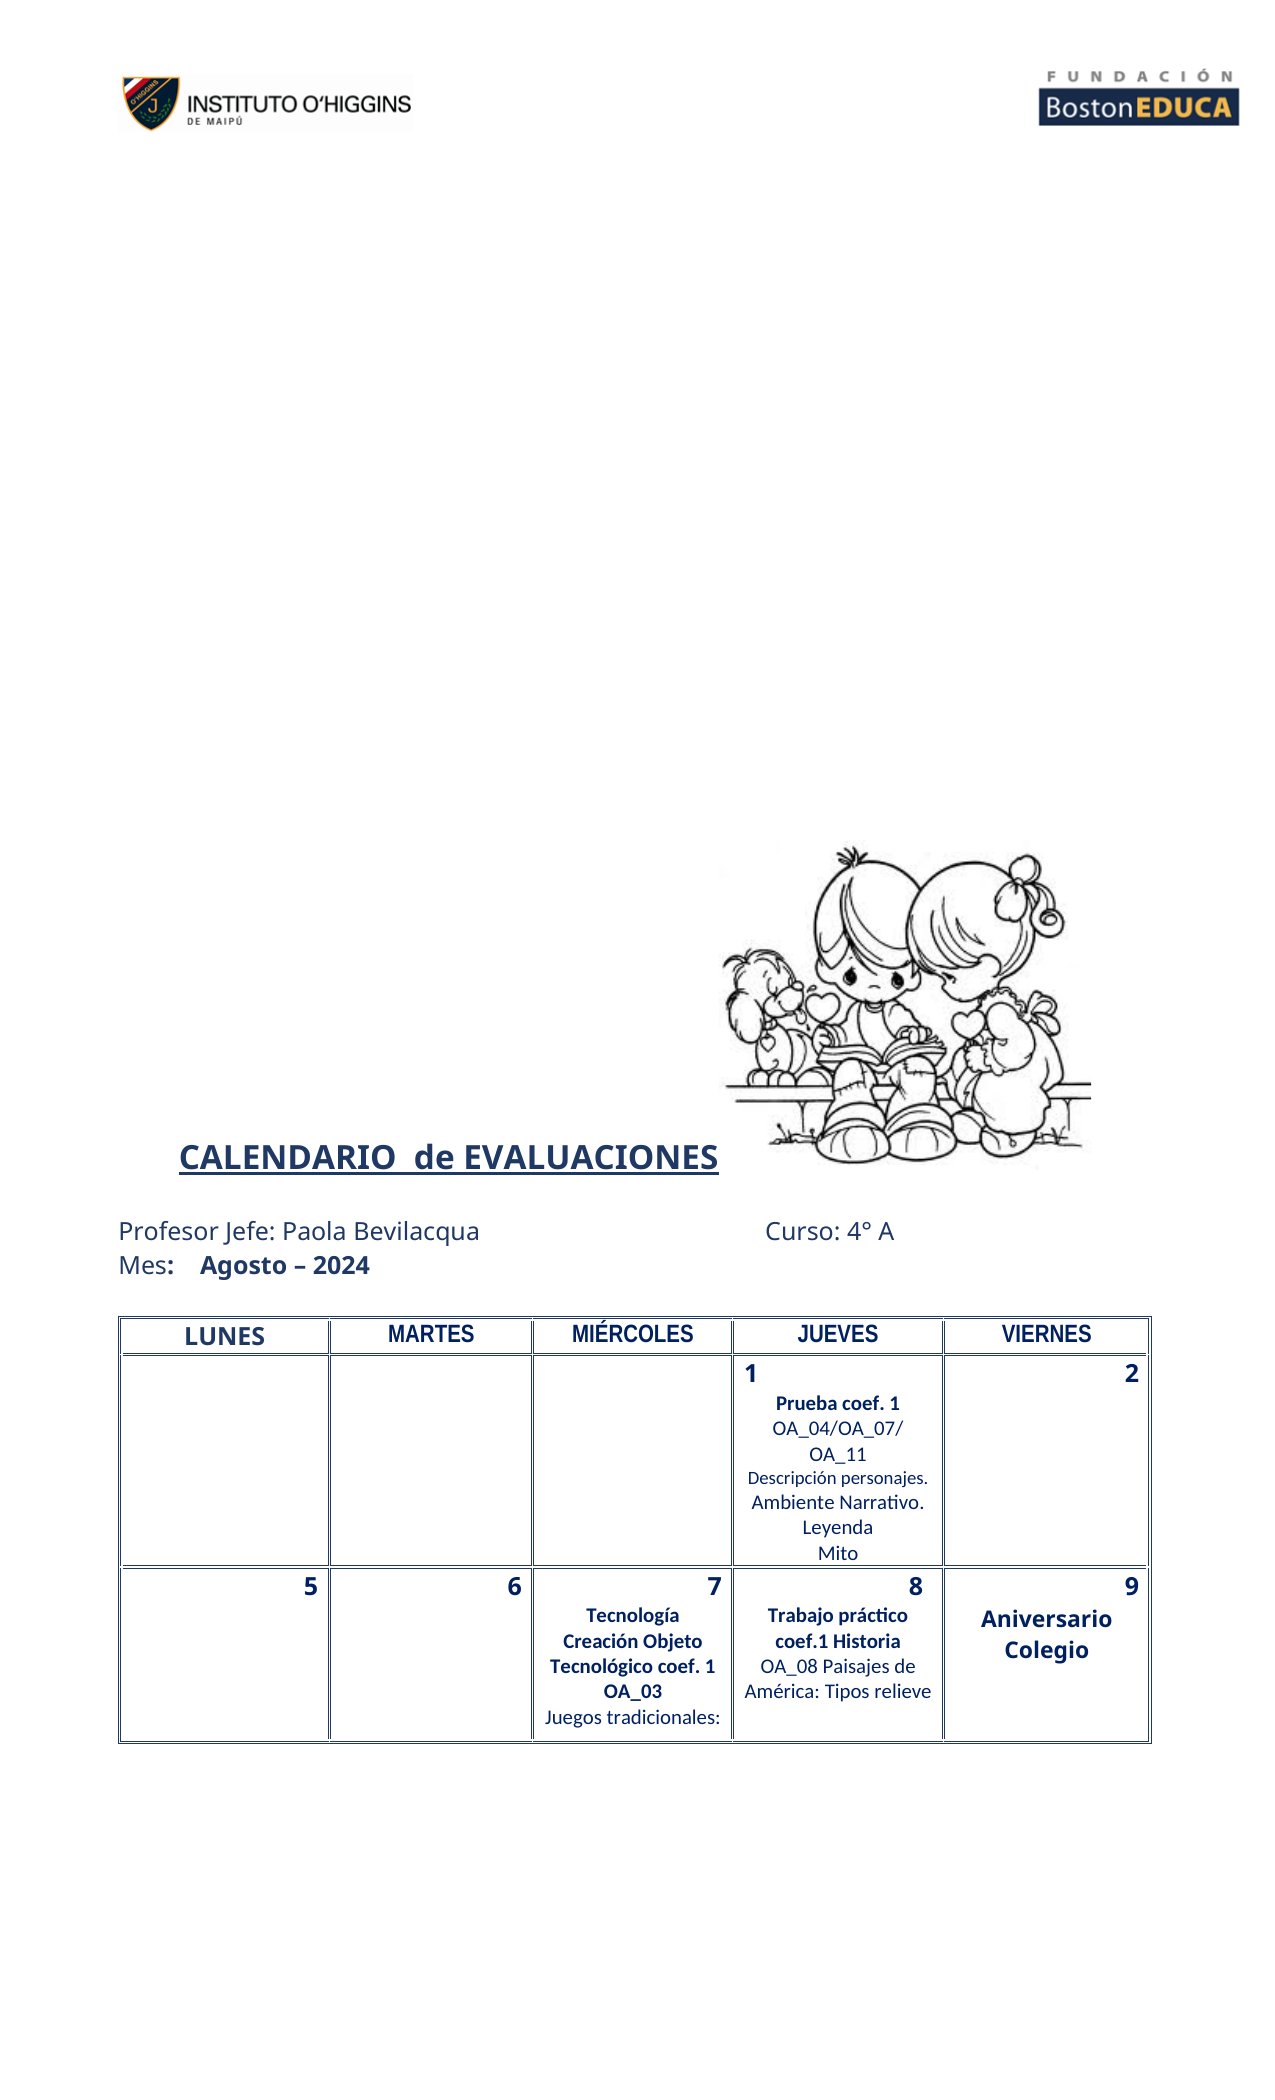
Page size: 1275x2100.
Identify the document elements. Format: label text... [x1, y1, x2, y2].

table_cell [533, 1565, 733, 1741]
picture [118, 74, 414, 132]
text Profesor Jefe: Paola Bevilacqua Curso: 4° A [118, 1213, 1152, 1247]
picture [1036, 65, 1245, 132]
table_cell [331, 1356, 531, 1565]
table_header MIÉRCOLES [533, 1317, 733, 1353]
table_cell [121, 1353, 328, 1565]
text Mes: Agosto – 2024 [118, 1247, 1152, 1281]
table_cell 5 [120, 1565, 329, 1741]
table_header MARTES [329, 1317, 533, 1353]
picture [718, 840, 1092, 1170]
table_header VIERNES [943, 1319, 1148, 1353]
table_cell 6 [329, 1565, 533, 1741]
table_cell [534, 1356, 731, 1565]
table_cell 9 Aniversario Colegio [943, 1565, 1150, 1741]
table_cell 2 [945, 1353, 1148, 1565]
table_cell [733, 1569, 943, 1741]
table_header JUEVES [733, 1319, 943, 1353]
table_header LUNES [121, 1319, 329, 1353]
table_cell 1 Prueba coef. 1 OA_04/OA_07/OA_11 Descripción personajes. Ambiente Narrativo. Leyenda Mito [734, 1356, 942, 1565]
